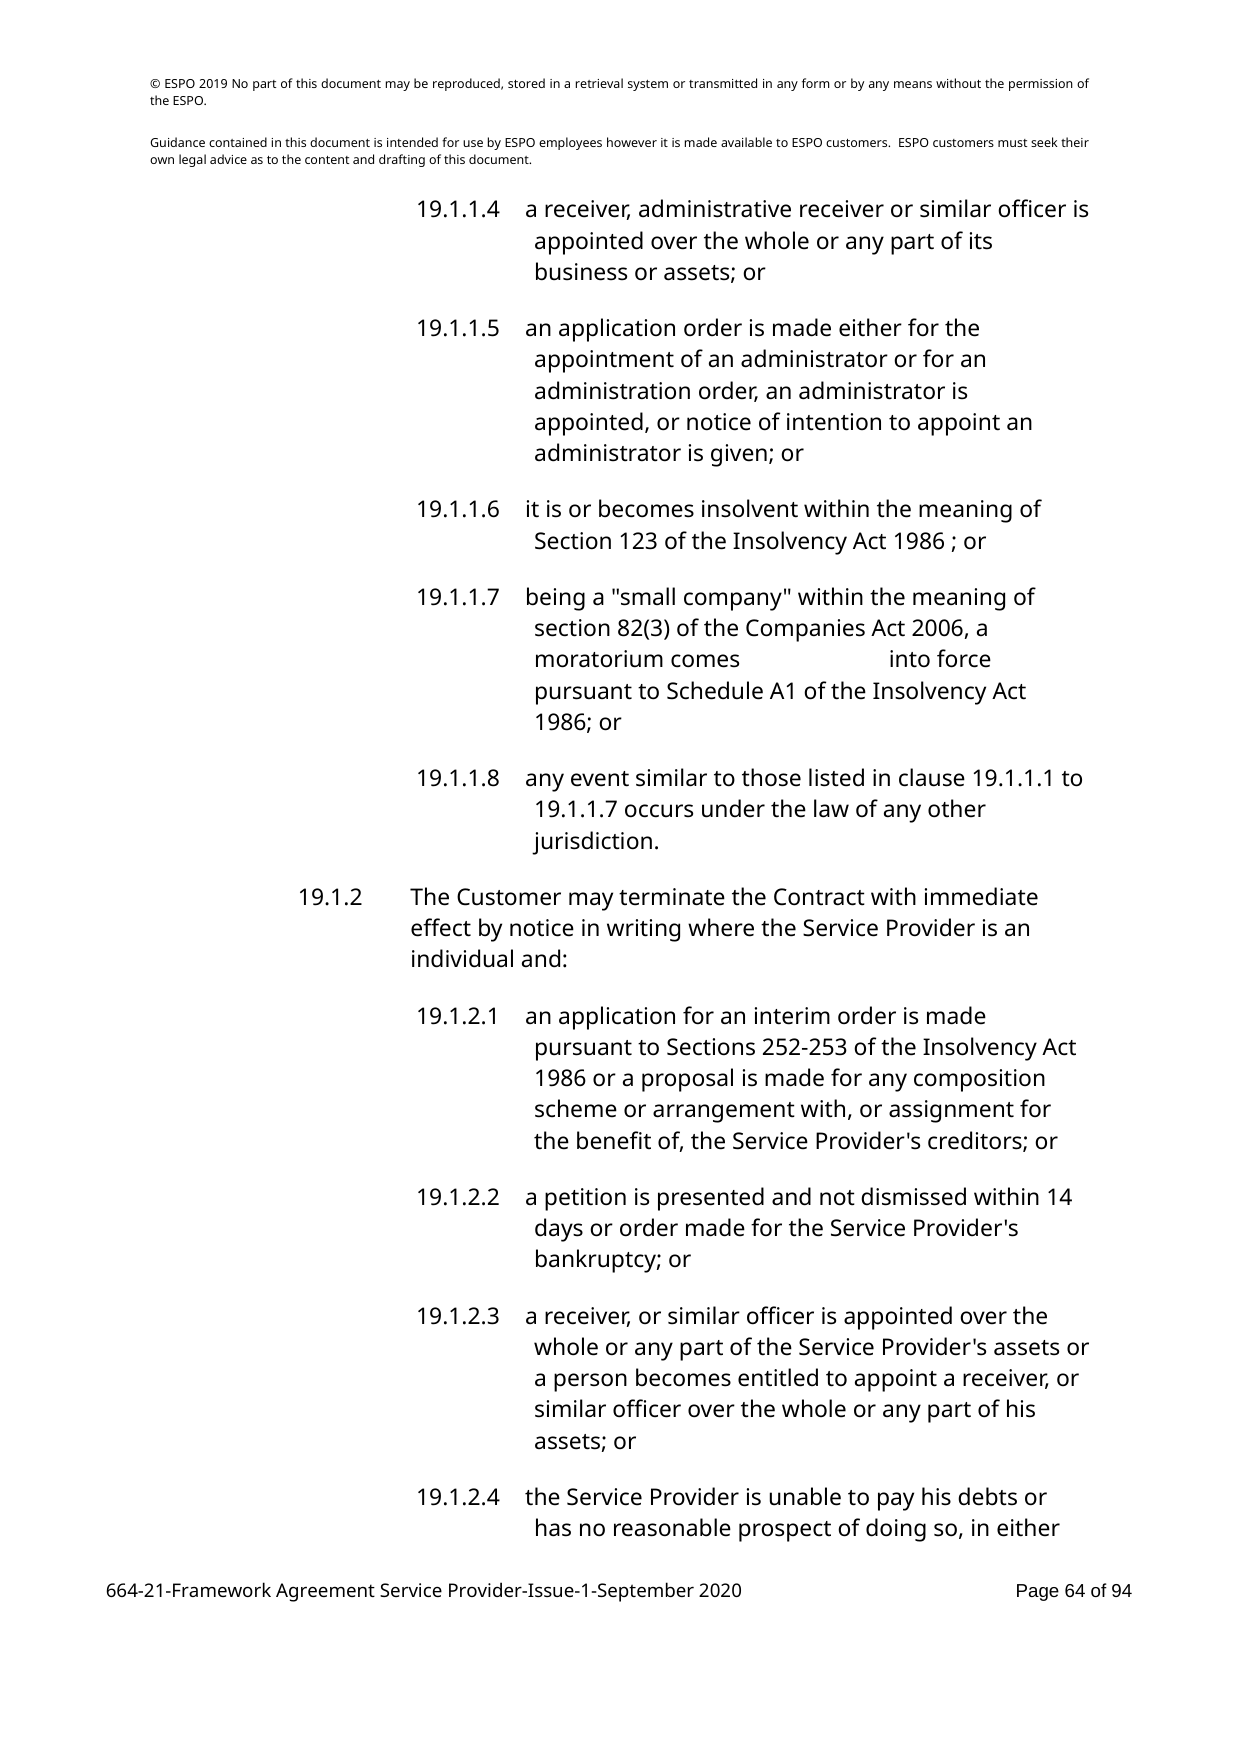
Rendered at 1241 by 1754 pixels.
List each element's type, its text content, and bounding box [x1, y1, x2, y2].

subtitle a receiver, or similar officer is appointed over the whole or any part of the Service Provider's assets or a person becomes entitled to appoint a receiver, or similar officer over the whole or any part of his assets; or [416, 1299, 1090, 1456]
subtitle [416, 1481, 1090, 1543]
subtitle it is or becomes insolvent within the meaning of Section 123 of the Insolvency Act 1986 ; or [416, 493, 1090, 556]
subtitle being a "small company" within the meaning of section 82(3) of the Companies Act 2006, a moratorium comes into force pursuant to Schedule A1 of the Insolvency Act 1986; or [416, 581, 1090, 737]
subtitle a petition is presented and not dismissed within 14 days or order made for the Service Provider's bankruptcy; or [416, 1181, 1090, 1274]
subtitle an application for an interim order is made pursuant to Sections 252-253 of the Insolvency Act 1986 or a proposal is made for any composition scheme or arrangement with, or assignment for the benefit of, the Service Provider's creditors; or [416, 999, 1090, 1156]
subtitle any event similar to those listed in clause 19.1.1.1 to 19.1.1.7 occurs under the law of any other jurisdiction. [416, 762, 1090, 856]
subtitle an application order is made either for the appointment of an administrator or for an administration order, an administrator is appointed, or notice of intention to appoint an administrator is given; or [416, 312, 1090, 468]
subtitle The Customer may terminate the Contract with immediate effect by notice in writing where the Service Provider is an individual and: [298, 881, 1090, 974]
subtitle a receiver, administrative receiver or similar officer is appointed over the whole or any part of its business or assets; or [416, 193, 1090, 287]
